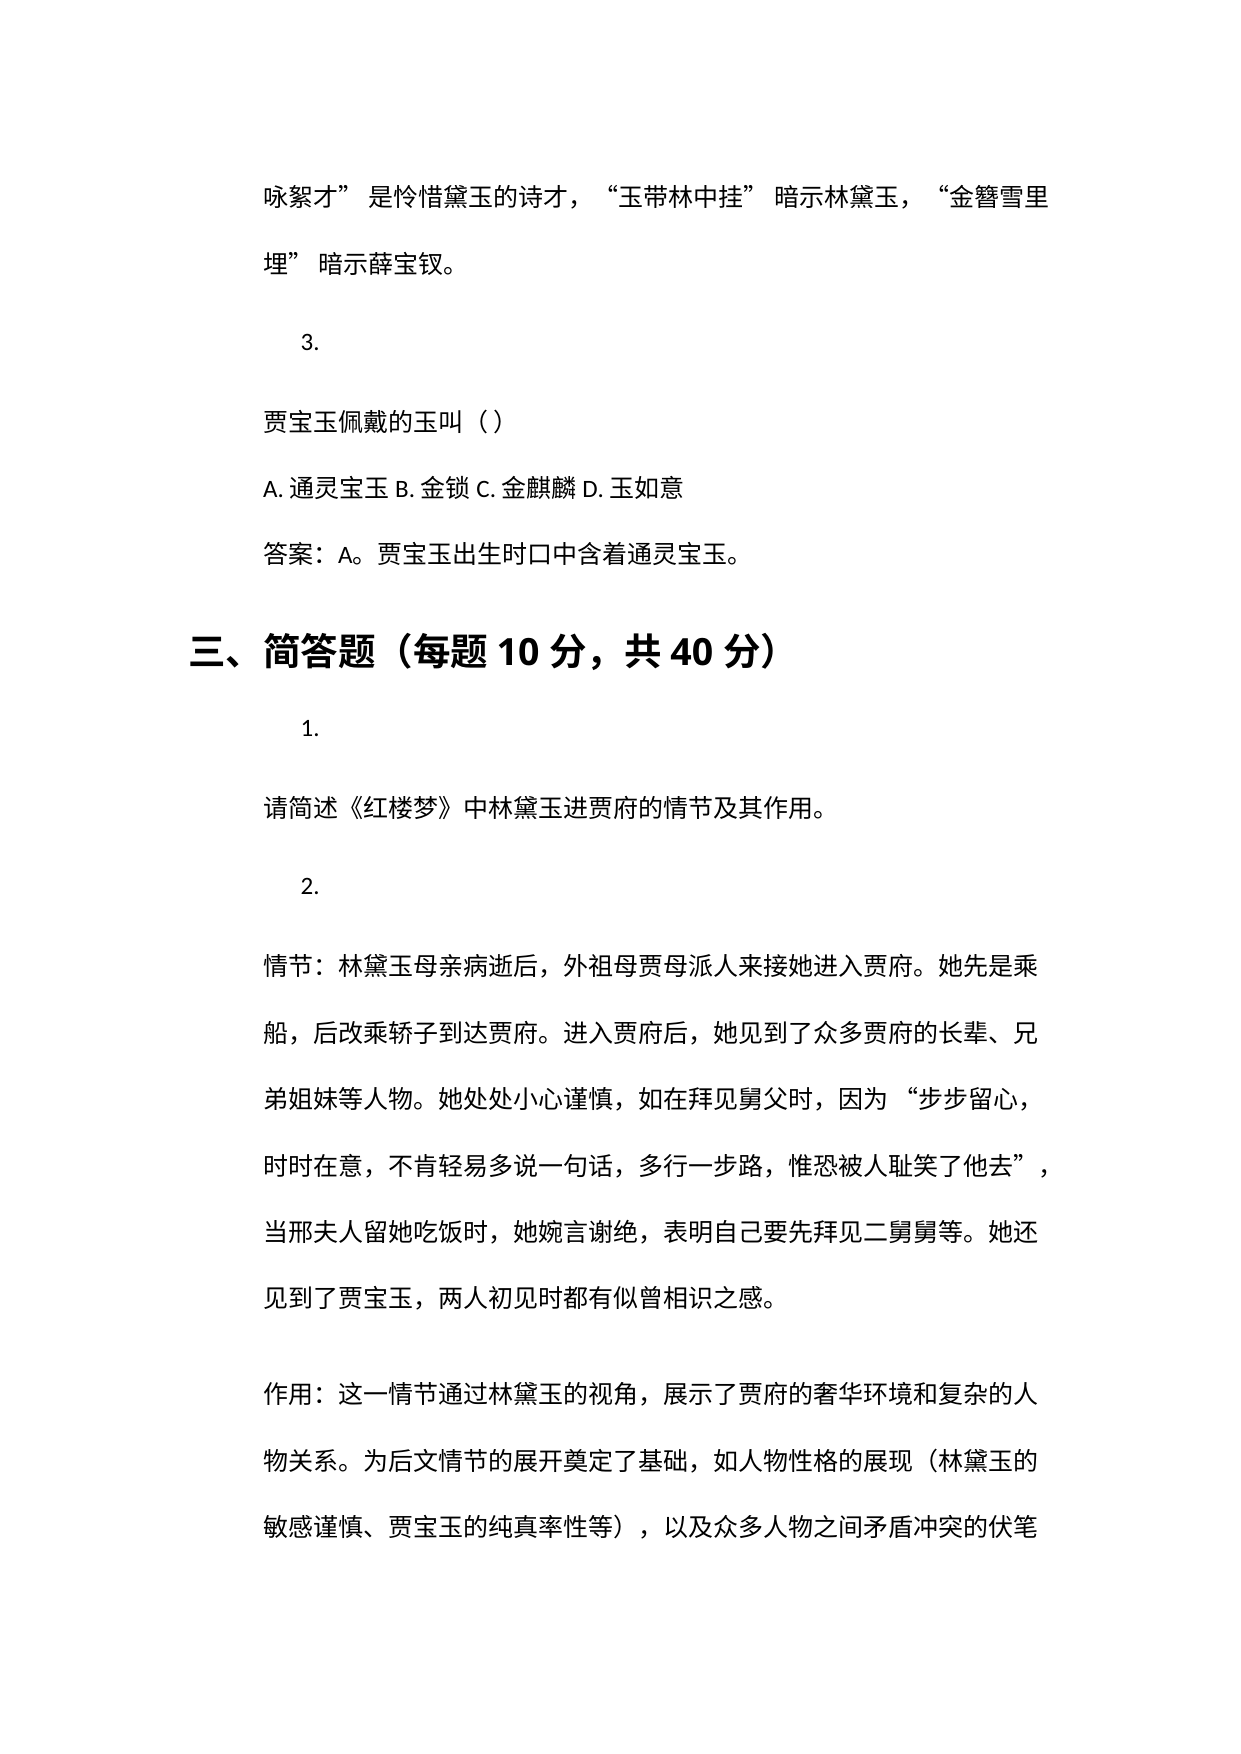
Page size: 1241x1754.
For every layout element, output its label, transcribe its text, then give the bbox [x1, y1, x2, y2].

text 请简述《红楼梦》中林黛玉进贾府的情节及其作用。 [263, 773, 1052, 840]
text 贾宝玉佩戴的玉叫（ ） A. 通灵宝玉 B. 金锁 C. 金麒麟 D. 玉如意 答案：A。贾宝玉出生时口中含着通灵宝玉。 [263, 387, 1052, 586]
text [263, 162, 1052, 295]
subtitle 三、简答题（每题 10 分，共 40 分） [188, 616, 1052, 682]
text 情节：林黛玉母亲病逝后，外祖母贾母派人来接她进入贾府。她先是乘船，后改乘轿子到达贾府。进入贾府后，她见到了众多贾府的长辈、兄弟姐妹等人物。她处处小心谨慎，如在拜见舅父时，因为 “步步留心，时时在意，不肯轻易多说一句话，多行一步路，惟恐被人耻笑了他去”，当邢夫人留她吃饭时，她婉言谢绝，表明自己要先拜见二舅舅等。她还见到了贾宝玉，两人初见时都有似曾相识之感。 [263, 932, 1052, 1330]
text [263, 1359, 1052, 1559]
